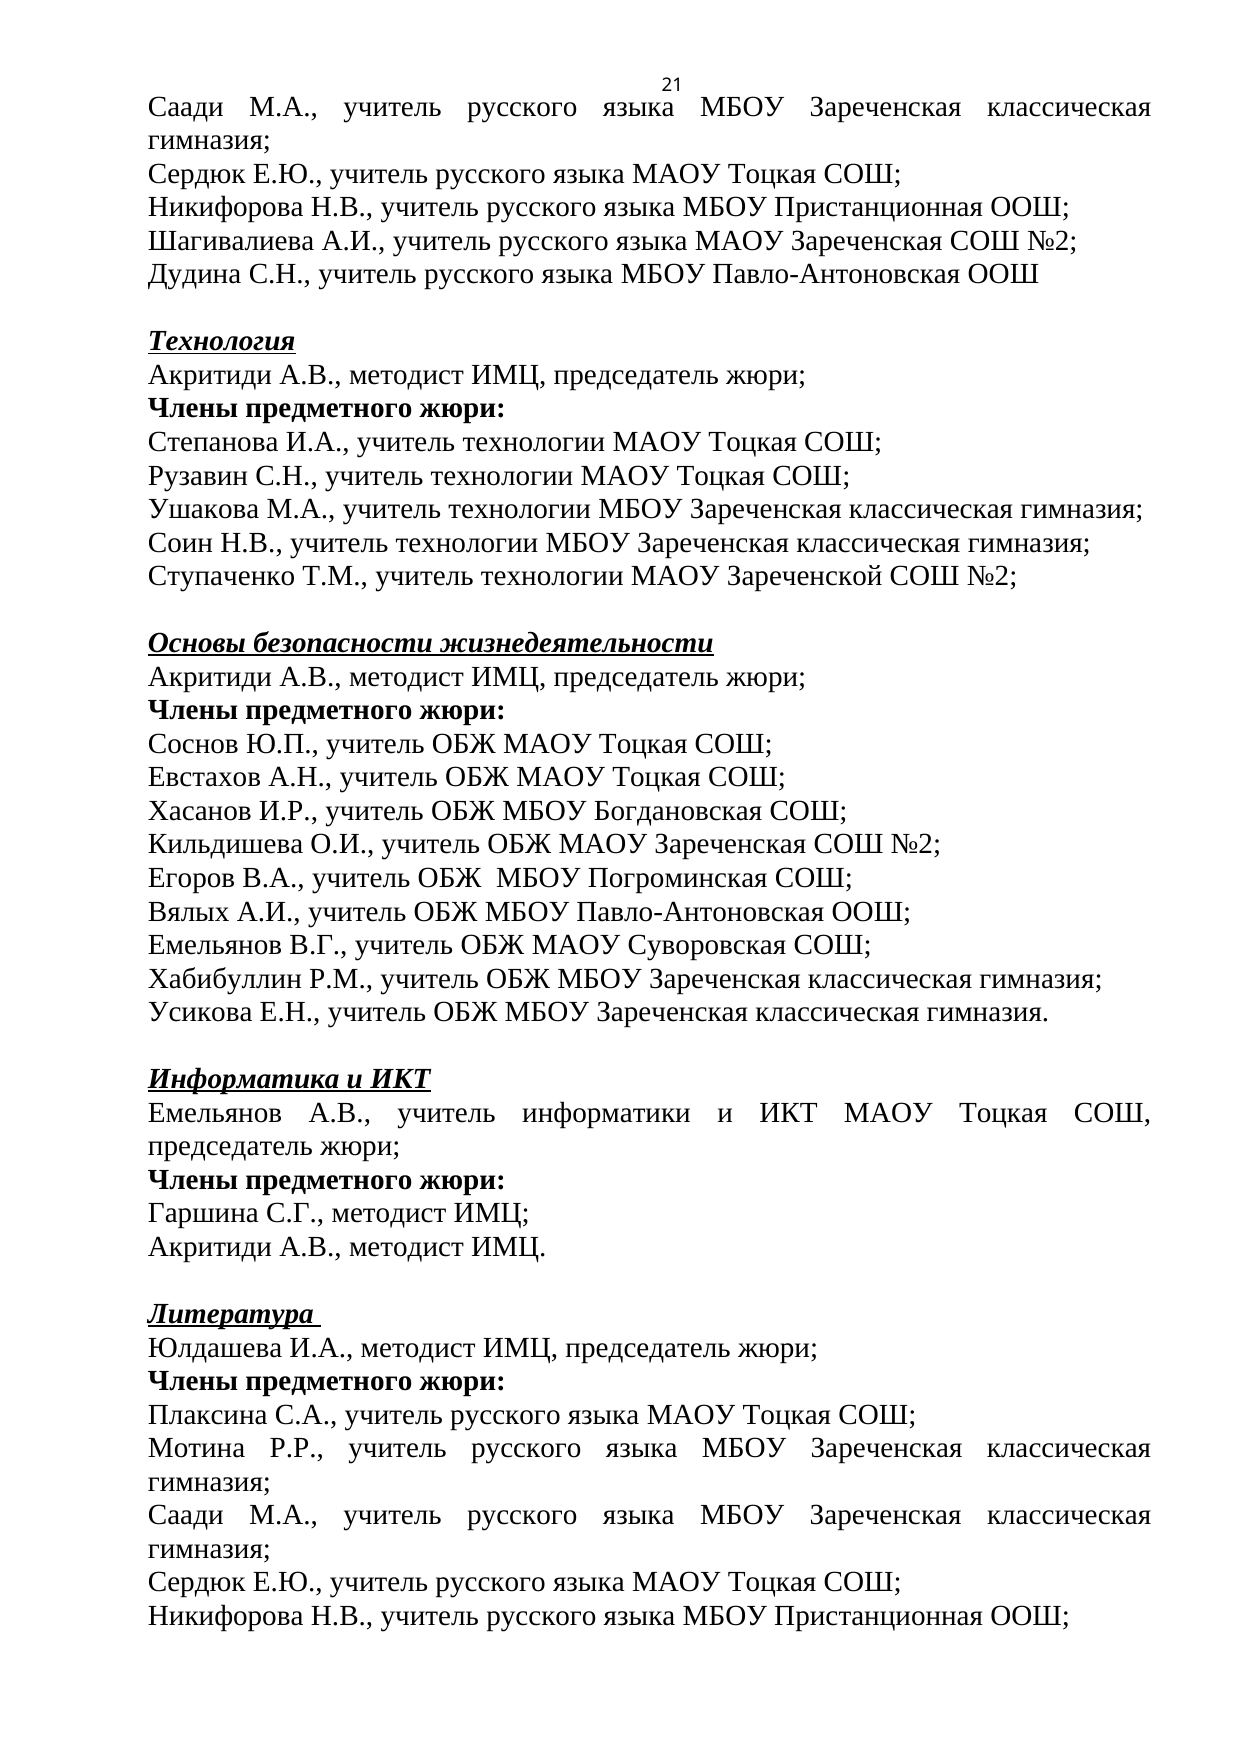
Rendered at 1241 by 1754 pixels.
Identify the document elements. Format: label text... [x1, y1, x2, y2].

text Рузавин С.Н., учитель технологии МАОУ Тоцкая СОШ; [148, 458, 1152, 491]
text Информатика и ИКТ [148, 1061, 1152, 1095]
text Евстахов А.Н., учитель ОБЖ МАОУ Тоцкая СОШ; [148, 759, 1152, 793]
text Технология [148, 323, 1152, 357]
text Сердюк Е.Ю., учитель русского языка МАОУ Тоцкая СОШ; [148, 1564, 1152, 1598]
text Основы безопасности жизнедеятельности [148, 625, 1152, 659]
text Усикова Е.Н., учитель ОБЖ МБОУ Зареченская классическая гимназия. [148, 994, 1152, 1028]
text Мотина Р.Р., учитель русского языка МБОУ Зареченская классическая гимназия; [148, 1430, 1152, 1497]
text Члены предметного жюри: [148, 1162, 1152, 1196]
text Степанова И.А., учитель технологии МАОУ Тоцкая СОШ; [148, 424, 1152, 458]
text Акритиди А.В., методист ИМЦ, председатель жюри; [148, 659, 1152, 692]
text Плаксина С.А., учитель русского языка МАОУ Тоцкая СОШ; [148, 1397, 1152, 1430]
text Никифорова Н.В., учитель русского языка МБОУ Пристанционная ООШ; [148, 1598, 1152, 1632]
text Дудина С.Н., учитель русского языка МБОУ Павло-Антоновская ООШ [148, 256, 1152, 290]
text Акритиди А.В., методист ИМЦ, председатель жюри; [148, 357, 1152, 391]
text Члены предметного жюри: [148, 692, 1152, 726]
text Акритиди А.В., методист ИМЦ. [148, 1229, 1152, 1263]
text Члены предметного жюри: [148, 391, 1152, 424]
text Егоров В.А., учитель ОБЖ МБОУ Погроминская СОШ; [148, 860, 1152, 894]
text Хасанов И.Р., учитель ОБЖ МБОУ Богдановская СОШ; [148, 793, 1152, 827]
text Ступаченко Т.М., учитель технологии МАОУ Зареченской СОШ №2; [148, 558, 1152, 592]
text Никифорова Н.В., учитель русского языка МБОУ Пристанционная ООШ; [148, 189, 1152, 223]
text Соснов Ю.П., учитель ОБЖ МАОУ Тоцкая СОШ; [148, 726, 1152, 759]
text Шагивалиева А.И., учитель русского языка МАОУ Зареченская СОШ №2; [148, 223, 1152, 256]
text Саади М.А., учитель русского языка МБОУ Зареченская классическая гимназия; [148, 89, 1152, 156]
text Кильдишева О.И., учитель ОБЖ МАОУ Зареченская СОШ №2; [148, 827, 1152, 860]
text Юлдашева И.А., методист ИМЦ, председатель жюри; [148, 1330, 1152, 1363]
text Емельянов А.В., учитель информатики и ИКТ МАОУ Тоцкая СОШ, председатель жюри; [148, 1095, 1152, 1162]
text Емельянов В.Г., учитель ОБЖ МАОУ Суворовская СОШ; [148, 927, 1152, 961]
text Соин Н.В., учитель технологии МБОУ Зареченская классическая гимназия; [148, 525, 1152, 558]
text Гаршина С.Г., методист ИМЦ; [148, 1196, 1152, 1229]
text Саади М.А., учитель русского языка МБОУ Зареченская классическая гимназия; [148, 1497, 1152, 1564]
text Сердюк Е.Ю., учитель русского языка МАОУ Тоцкая СОШ; [148, 156, 1152, 189]
text Члены предметного жюри: [148, 1363, 1152, 1397]
text Литература [148, 1296, 1152, 1330]
text Хабибуллин Р.М., учитель ОБЖ МБОУ Зареченская классическая гимназия; [148, 961, 1152, 994]
text Вялых А.И., учитель ОБЖ МБОУ Павло-Антоновская ООШ; [148, 894, 1152, 927]
text Ушакова М.А., учитель технологии МБОУ Зареченская классическая гимназия; [148, 491, 1152, 525]
